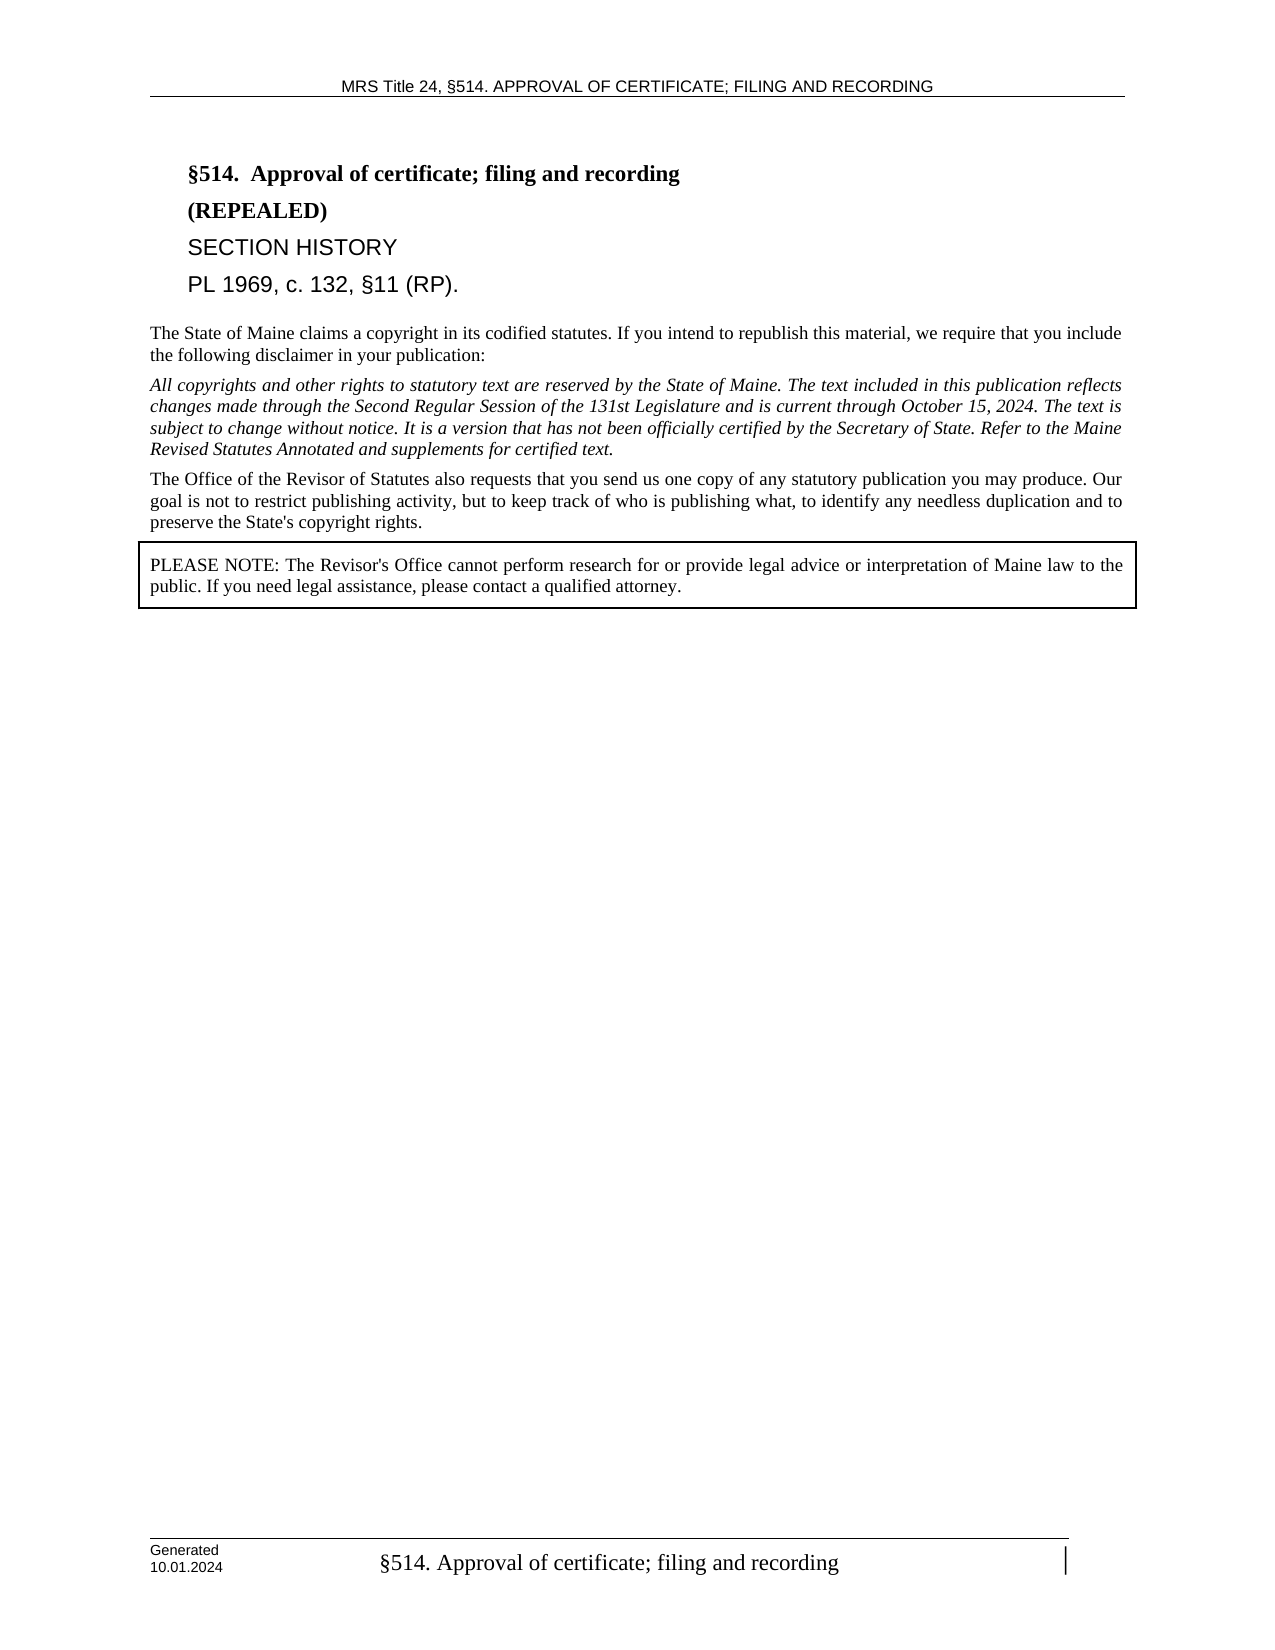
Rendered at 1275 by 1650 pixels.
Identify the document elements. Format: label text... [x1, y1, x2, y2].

text §514. Approval of certificate; filing and recording [187, 160, 1125, 187]
text PL 1969, c. 132, §11 (RP). [187, 271, 1125, 297]
text PLEASE NOTE: The Revisor's Office cannot perform research for or provide legal advice or interpretation of Maine law to the public. If you need legal assistance, please contact a qualified attorney. [140, 543, 1135, 607]
text All copyrights and other rights to statutory text are reserved by the State of Maine. The text included in this publication reflects changes made through the Second Regular Session of the 131st Legislature and is current through October 15, 2024 . The text is subject to change without notice. It is a version that has not been officially certified by the Secretary of State. Refer to the Maine Revised Statutes Annotated and supplements for certified text. [150, 373, 1125, 460]
text The State of Maine claims a copyright in its codified statutes. If you intend to republish this material, we require that you include the following disclaimer in your publication: [150, 322, 1125, 365]
text The Office of the Revisor of Statutes also requests that you send us one copy of any statutory publication you may produce. Our goal is not to restrict publishing activity, but to keep track of who is publishing what, to identify any needless duplication and to preserve the State's copyright rights. [150, 468, 1125, 533]
text SECTION HISTORY [187, 234, 1125, 260]
text (REPEALED) [187, 197, 1125, 223]
